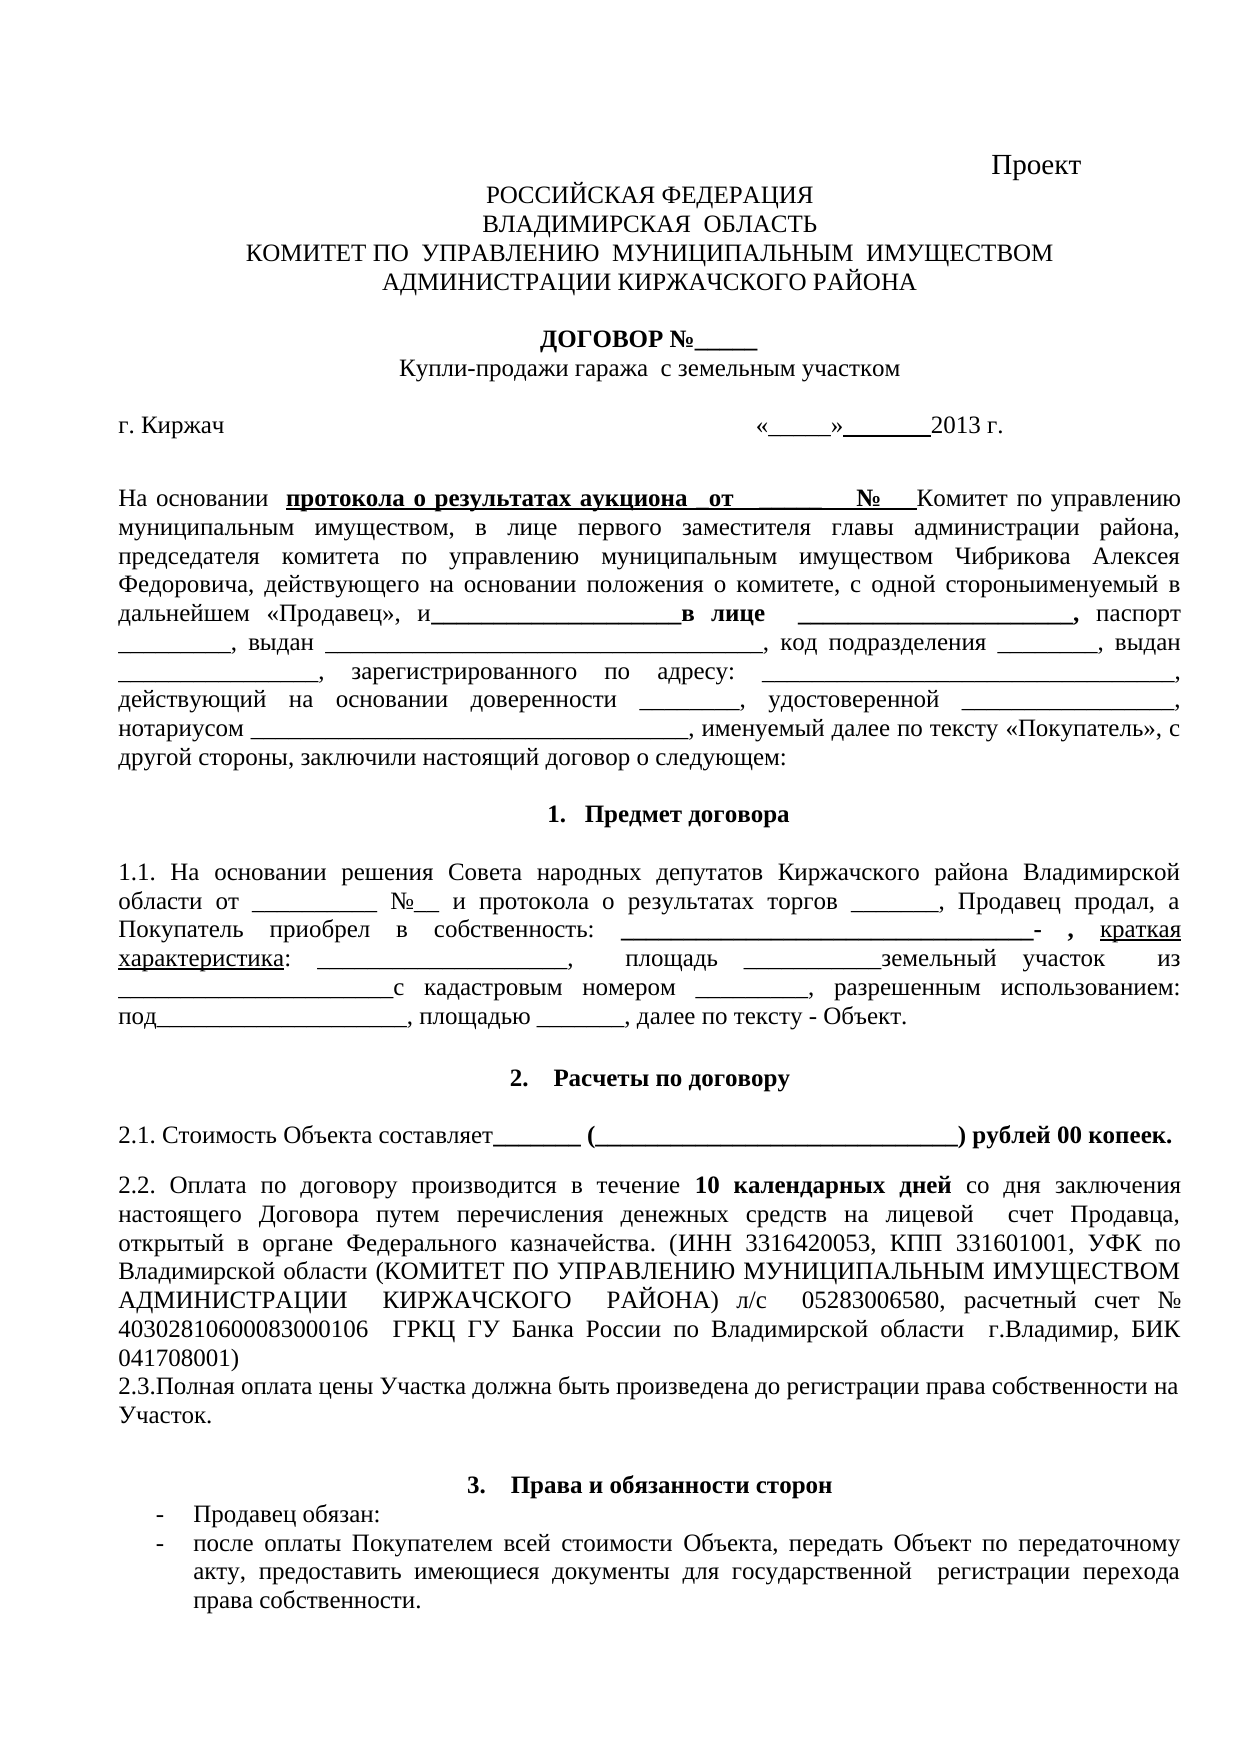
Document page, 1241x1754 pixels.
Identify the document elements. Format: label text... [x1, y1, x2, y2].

text ВЛАДИМИРСКАЯ ОБЛАСТЬ [118, 209, 1181, 238]
text КОМИТЕТ ПО УПРАВЛЕНИЮ МУНИЦИПАЛЬНЫМ ИМУЩЕСТВОМ [118, 238, 1181, 267]
title Проект [118, 147, 1181, 180]
text На основании протокола о результатах аукциона _от _____ № Комитет по управлению муниципальным имуществом, в лице первого заместителя главы администрации района, председателя комитета по управлению муниципальным имуществом Чибрикова Алексея Федоровича, действующего на основании положения о комитете, с одной стороныименуемый в дальнейшем «Продавец», и____________________в лице ______________________, паспорт _________, выдан ___________________________________, код подразделения ________, выдан ________________, зарегистрированного по адресу: _________________________________, действующий на основании доверенности ________, удостоверенной _________________, нотариусом ___________________________________, именуемый далее по тексту «Покупатель», с другой стороны, заключили настоящий договор о следующем: [118, 483, 1181, 771]
text 2.1. Стоимость Объекта составляет_______ (_____________________________) рублей 00 копеек. [118, 1121, 1181, 1149]
text Купли-продажи гаража с земельным участком [118, 353, 1181, 382]
text АДМИНИСТРАЦИИ КИРЖАЧСКОГО РАЙОНА [118, 267, 1181, 295]
list после оплаты Покупателем всей стоимости Объекта, передать Объект по передаточному акту, предоставить имеющиеся документы для государственной регистрации перехода права собственности. [156, 1528, 1181, 1614]
subtitle Предмет договора [156, 799, 1181, 828]
list Продавец обязан: [156, 1499, 1181, 1528]
text г. Киржач «_____»_______2013 г. [118, 410, 1181, 439]
list Права и обязанности сторон [118, 1470, 1181, 1499]
subtitle 2.2. Оплата по договору производится в течение 10 календарных дней со дня заключения настоящего Договора путем перечисления денежных средств на лицевой счет Продавца, открытый в органе Федерального казначейства. (ИНН 3316420053, КПП 331601001, УФК по Владимирской области (КОМИТЕТ ПО УПРАВЛЕНИЮ МУНИЦИПАЛЬНЫМ ИМУЩЕСТВОМ АДМИНИСТРАЦИИ КИРЖАЧСКОГО РАЙОНА) л/с 05283006580, расчетный счет № 40302810600083000106 ГРКЦ ГУ Банка России по Владимирской области г.Владимир, БИК 041708001) [118, 1170, 1181, 1371]
title РОССИЙСКАЯ ФЕДЕРАЦИЯ [118, 180, 1181, 209]
text ДОГОВОР №_____ [118, 324, 1179, 353]
text 1.1. На основании решения Совета народных депутатов Киржачского района Владимирской области от __________ №__ и протокола о результатах торгов _______, Продавец продал, а Покупатель приобрел в собственность: _________________________________- , краткая характеристика: ____________________, площадь ___________земельный участок из ______________________с кадастровым номером _________, разрешенным использованием: под____________________, площадью _______, далее по тексту - Объект. [118, 857, 1181, 1029]
text 2.3.Полная оплата цены Участка должна быть произведена до регистрации права собственности на Участок. [118, 1371, 1181, 1429]
list Расчеты по договору [118, 1063, 1181, 1092]
